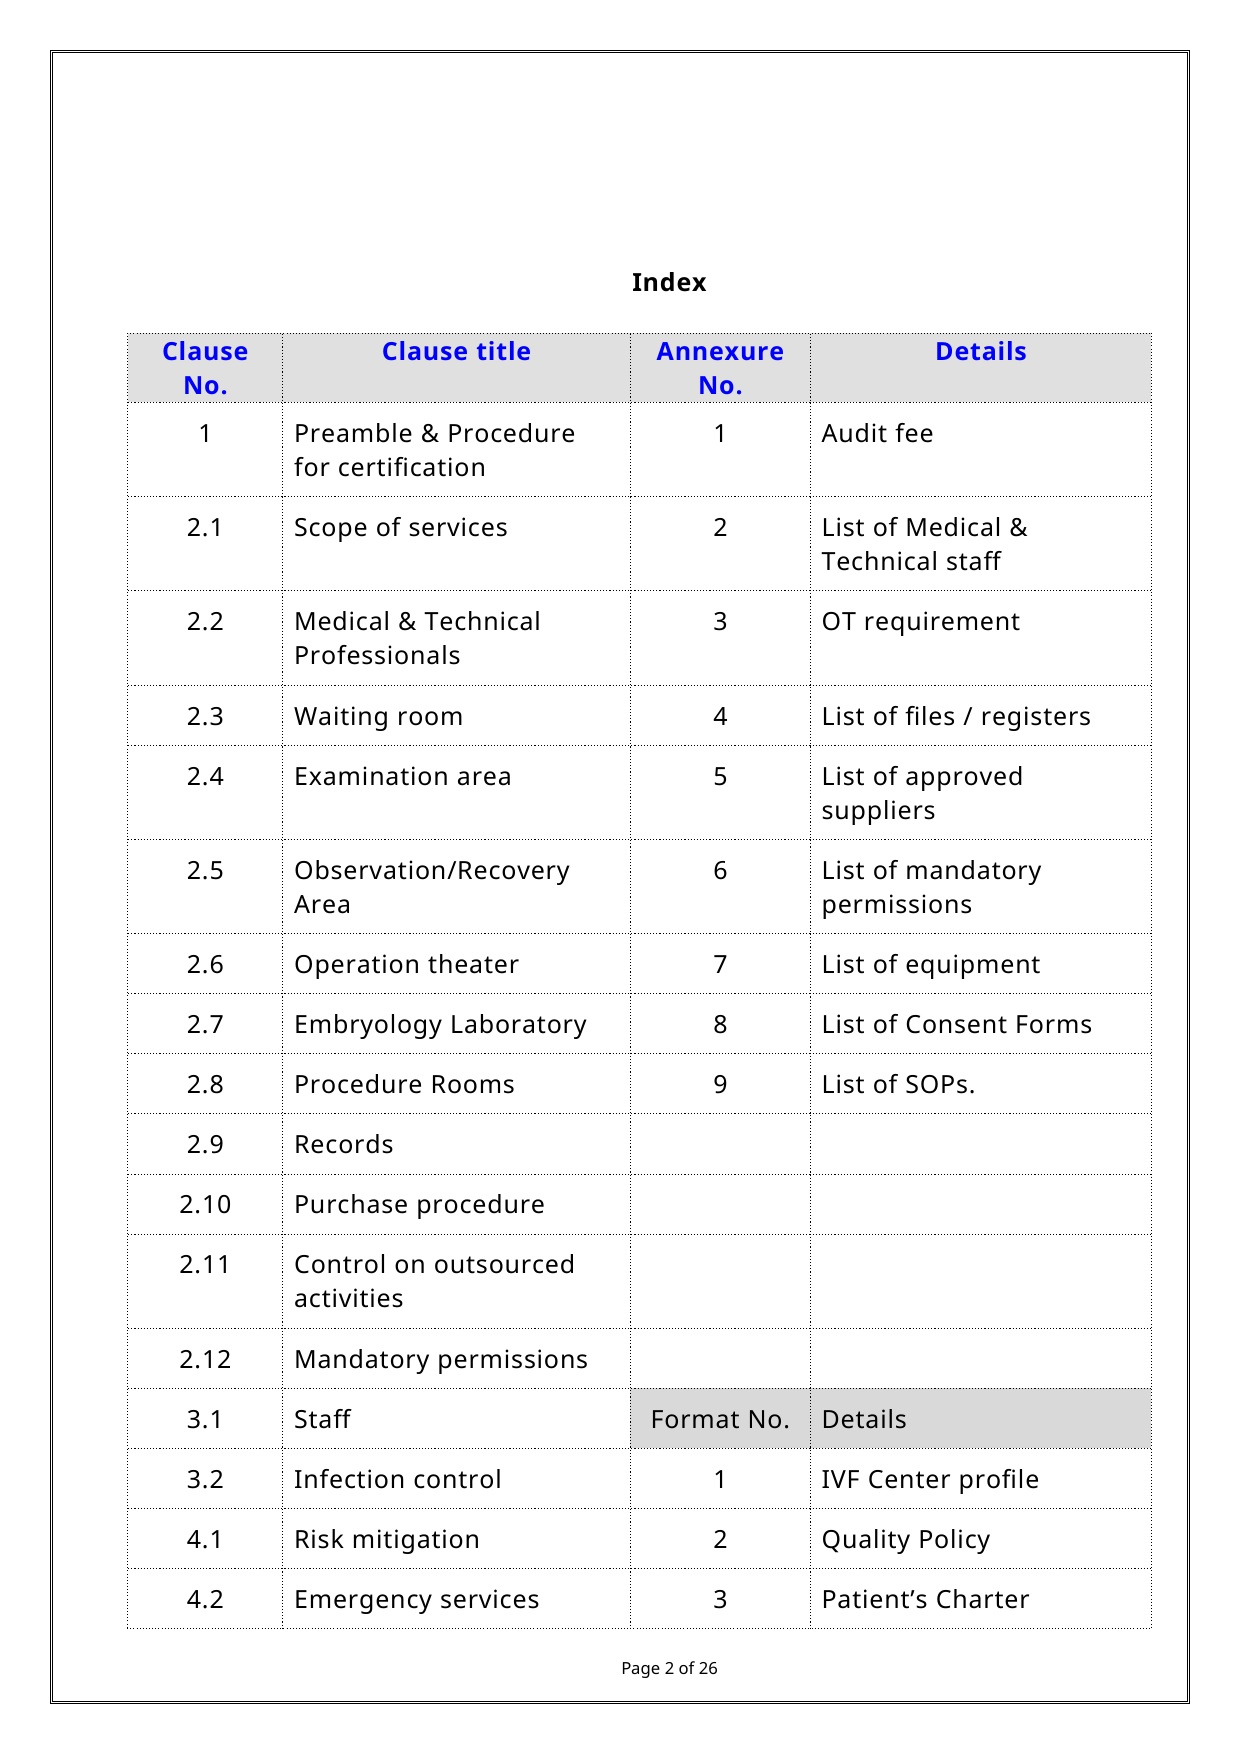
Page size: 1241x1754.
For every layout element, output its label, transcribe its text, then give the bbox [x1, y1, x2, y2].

table_cell 2.12 [128, 1328, 283, 1388]
table_cell [630, 1113, 810, 1173]
table_header Details [810, 333, 1151, 402]
table_cell 1 [128, 402, 283, 496]
table_cell 3.2 [128, 1448, 283, 1508]
table_cell Medical & Technical Professionals [283, 590, 630, 684]
table_cell 7 [630, 933, 810, 993]
table_cell Purchase procedure [283, 1174, 630, 1233]
table_cell OT requirement [810, 590, 1151, 684]
table_header Annexure No. [630, 333, 810, 402]
table_cell List of approved suppliers [810, 745, 1151, 839]
table_cell 3 [630, 1568, 810, 1628]
table_cell 2 [630, 496, 810, 590]
table_cell Format No. [630, 1388, 810, 1448]
table_cell 2.1 [128, 496, 283, 590]
table_cell Waiting room [283, 685, 630, 745]
table_cell Risk mitigation [283, 1508, 630, 1568]
table_cell Infection control [283, 1448, 630, 1508]
table_cell Examination area [283, 745, 630, 839]
table_cell List of SOPs. [810, 1053, 1151, 1113]
table_cell Operation theater [283, 933, 630, 993]
table_cell Control on outsourced activities [283, 1234, 630, 1328]
table_cell [810, 1328, 1151, 1388]
table_cell Emergency services [283, 1568, 630, 1628]
text Index [187, 265, 1151, 299]
table_cell 2.11 [128, 1234, 283, 1328]
table_cell Embryology Laboratory [283, 993, 630, 1053]
table_cell List of Medical & Technical staff [810, 496, 1151, 590]
table_cell Preamble & Procedure for certification [283, 402, 630, 496]
table_cell [810, 1234, 1151, 1328]
table_cell 4.2 [128, 1568, 283, 1628]
table_cell [810, 1174, 1151, 1233]
table_cell Observation/Recovery Area [283, 839, 630, 933]
table_cell 2.10 [128, 1174, 283, 1233]
table_cell [810, 1113, 1151, 1173]
table_header Clause No. [128, 333, 283, 402]
table_cell Mandatory permissions [283, 1328, 630, 1388]
table_cell IVF Center profile [810, 1448, 1151, 1508]
table_cell Staff [283, 1388, 630, 1448]
table_cell List of mandatory permissions [810, 839, 1151, 933]
table_cell List of equipment [810, 933, 1151, 993]
table_cell 9 [630, 1053, 810, 1113]
table_cell Patient’s Charter [810, 1568, 1151, 1628]
table_cell 8 [630, 993, 810, 1053]
table_header Clause title [283, 333, 630, 402]
table_cell List of Consent Forms [810, 993, 1151, 1053]
table_cell 2.4 [128, 745, 283, 839]
table_cell 2.2 [128, 590, 283, 684]
table_cell 1 [630, 402, 810, 496]
table_cell 6 [630, 839, 810, 933]
table_cell 3 [630, 590, 810, 684]
table_cell 2.8 [128, 1053, 283, 1113]
table_cell 4 [630, 685, 810, 745]
table_cell 2.9 [128, 1113, 283, 1173]
table_cell Details [810, 1388, 1151, 1448]
table_cell Scope of services [283, 496, 630, 590]
table_cell 4.1 [128, 1508, 283, 1568]
table_cell 2 [630, 1508, 810, 1568]
table_cell Records [283, 1113, 630, 1173]
table_cell [630, 1174, 810, 1233]
table_cell Procedure Rooms [283, 1053, 630, 1113]
table_cell [630, 1234, 810, 1328]
table_cell [630, 1328, 810, 1388]
table_cell Audit fee [810, 402, 1151, 496]
table_cell 2.5 [128, 839, 283, 933]
table_cell 3.1 [128, 1388, 283, 1448]
table_cell 1 [630, 1448, 810, 1508]
table_cell 2.7 [128, 993, 283, 1053]
table_cell 2.6 [128, 933, 283, 993]
table_cell Quality Policy [810, 1508, 1151, 1568]
table_cell List of files / registers [810, 685, 1151, 745]
table_cell 5 [630, 745, 810, 839]
table_cell 2.3 [128, 685, 283, 745]
